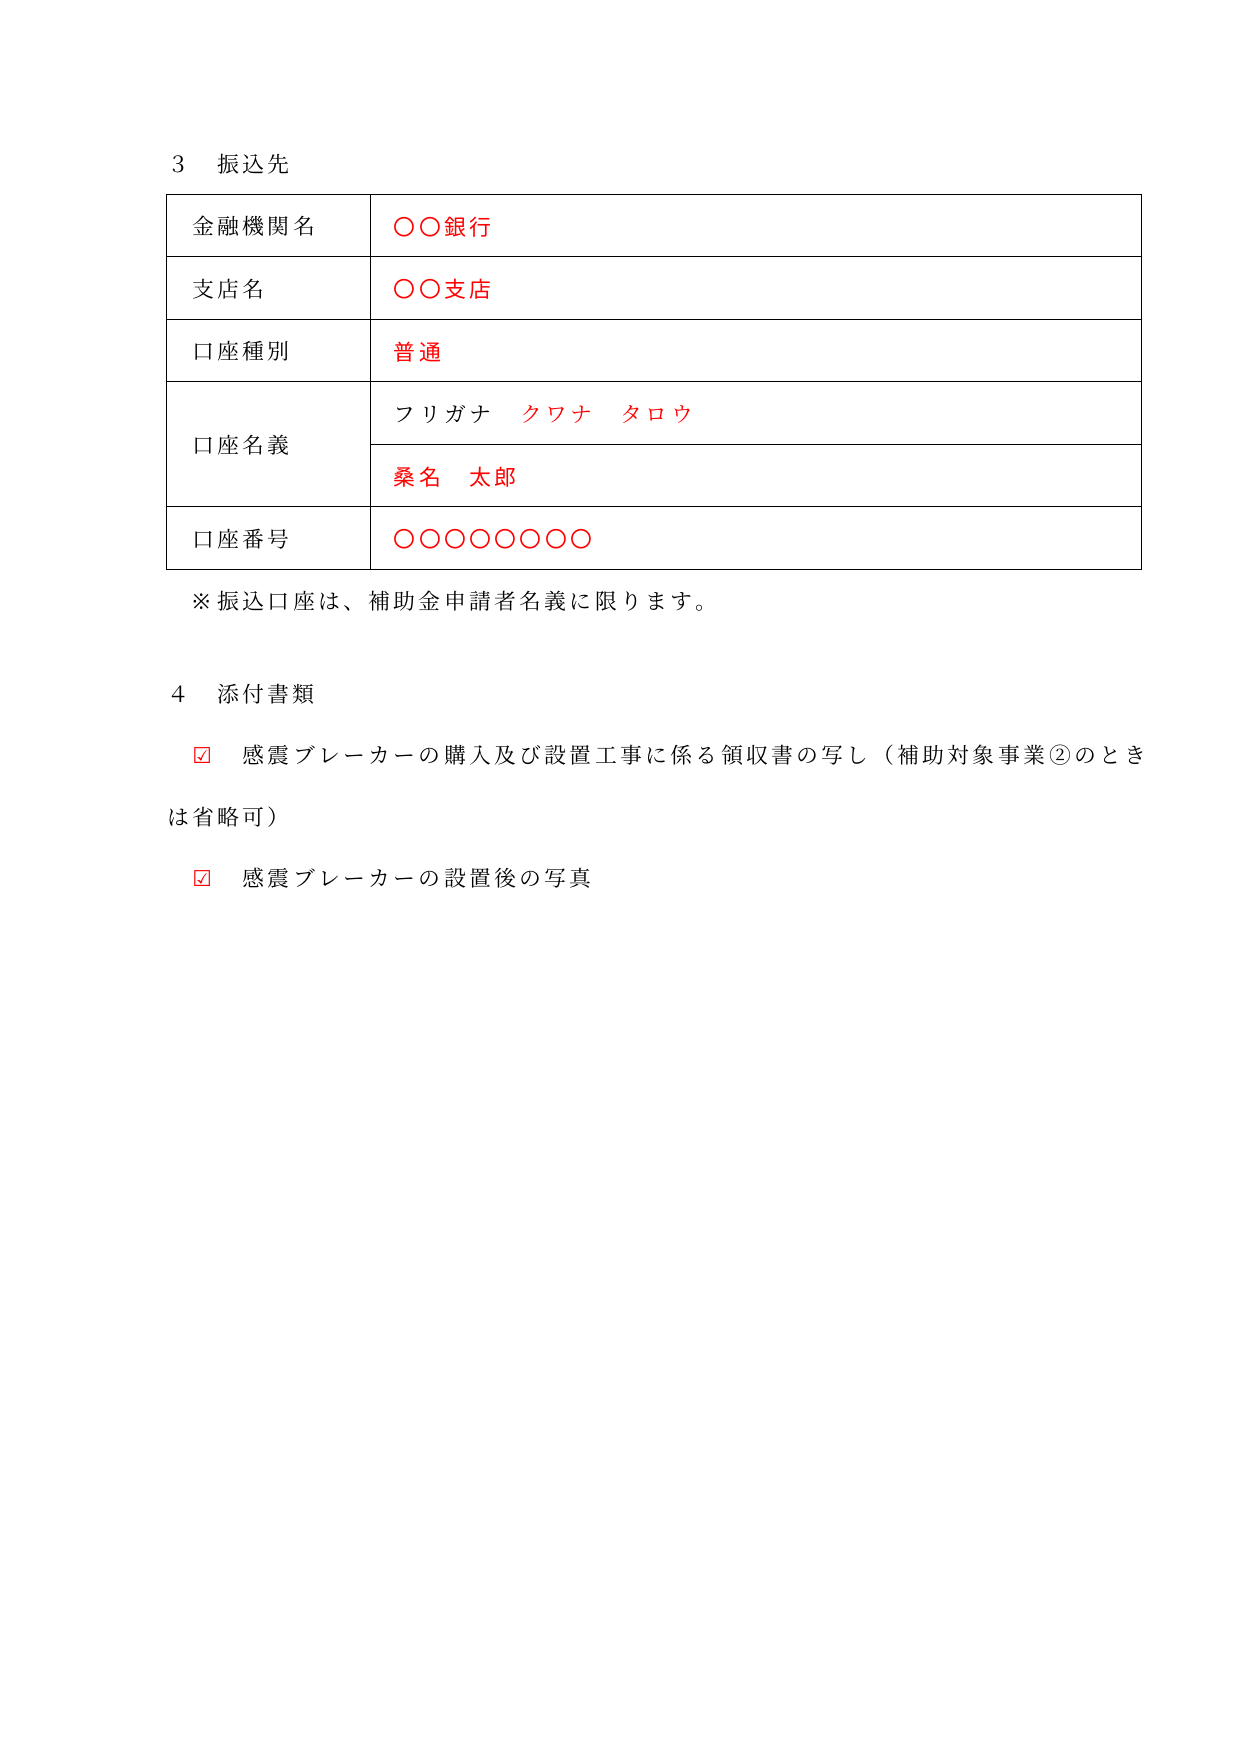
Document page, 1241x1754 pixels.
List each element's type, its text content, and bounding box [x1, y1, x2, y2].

table_cell 口座種別 [167, 320, 370, 381]
table_header 〇〇銀行 [371, 195, 1141, 256]
table_cell 桑名 太郎 [371, 445, 1141, 506]
table_cell 口座番号 [167, 507, 370, 568]
text ☑ 感震ブレーカーの購入及び設置工事に係る領収書の写し（補助対象事業のときは省略可） [167, 723, 1150, 846]
table_header 金融機関名 [167, 195, 370, 256]
text ４ 添付書類 [167, 662, 1150, 723]
table_cell 普通 [371, 320, 1141, 381]
text ※振込口座は、補助金申請者名義に限ります。 [167, 569, 1150, 631]
table_cell 支店名 [167, 257, 370, 318]
text ３ 振込先 [167, 132, 1150, 193]
table_cell フリガナ クワナ タロウ [371, 382, 1141, 443]
text ☑ 感震ブレーカーの設置後の写真 [167, 846, 1150, 908]
table_cell 〇〇支店 [371, 257, 1141, 318]
table_cell 〇〇〇〇〇〇〇〇 [371, 507, 1141, 568]
table_cell 口座名義 [167, 382, 370, 506]
